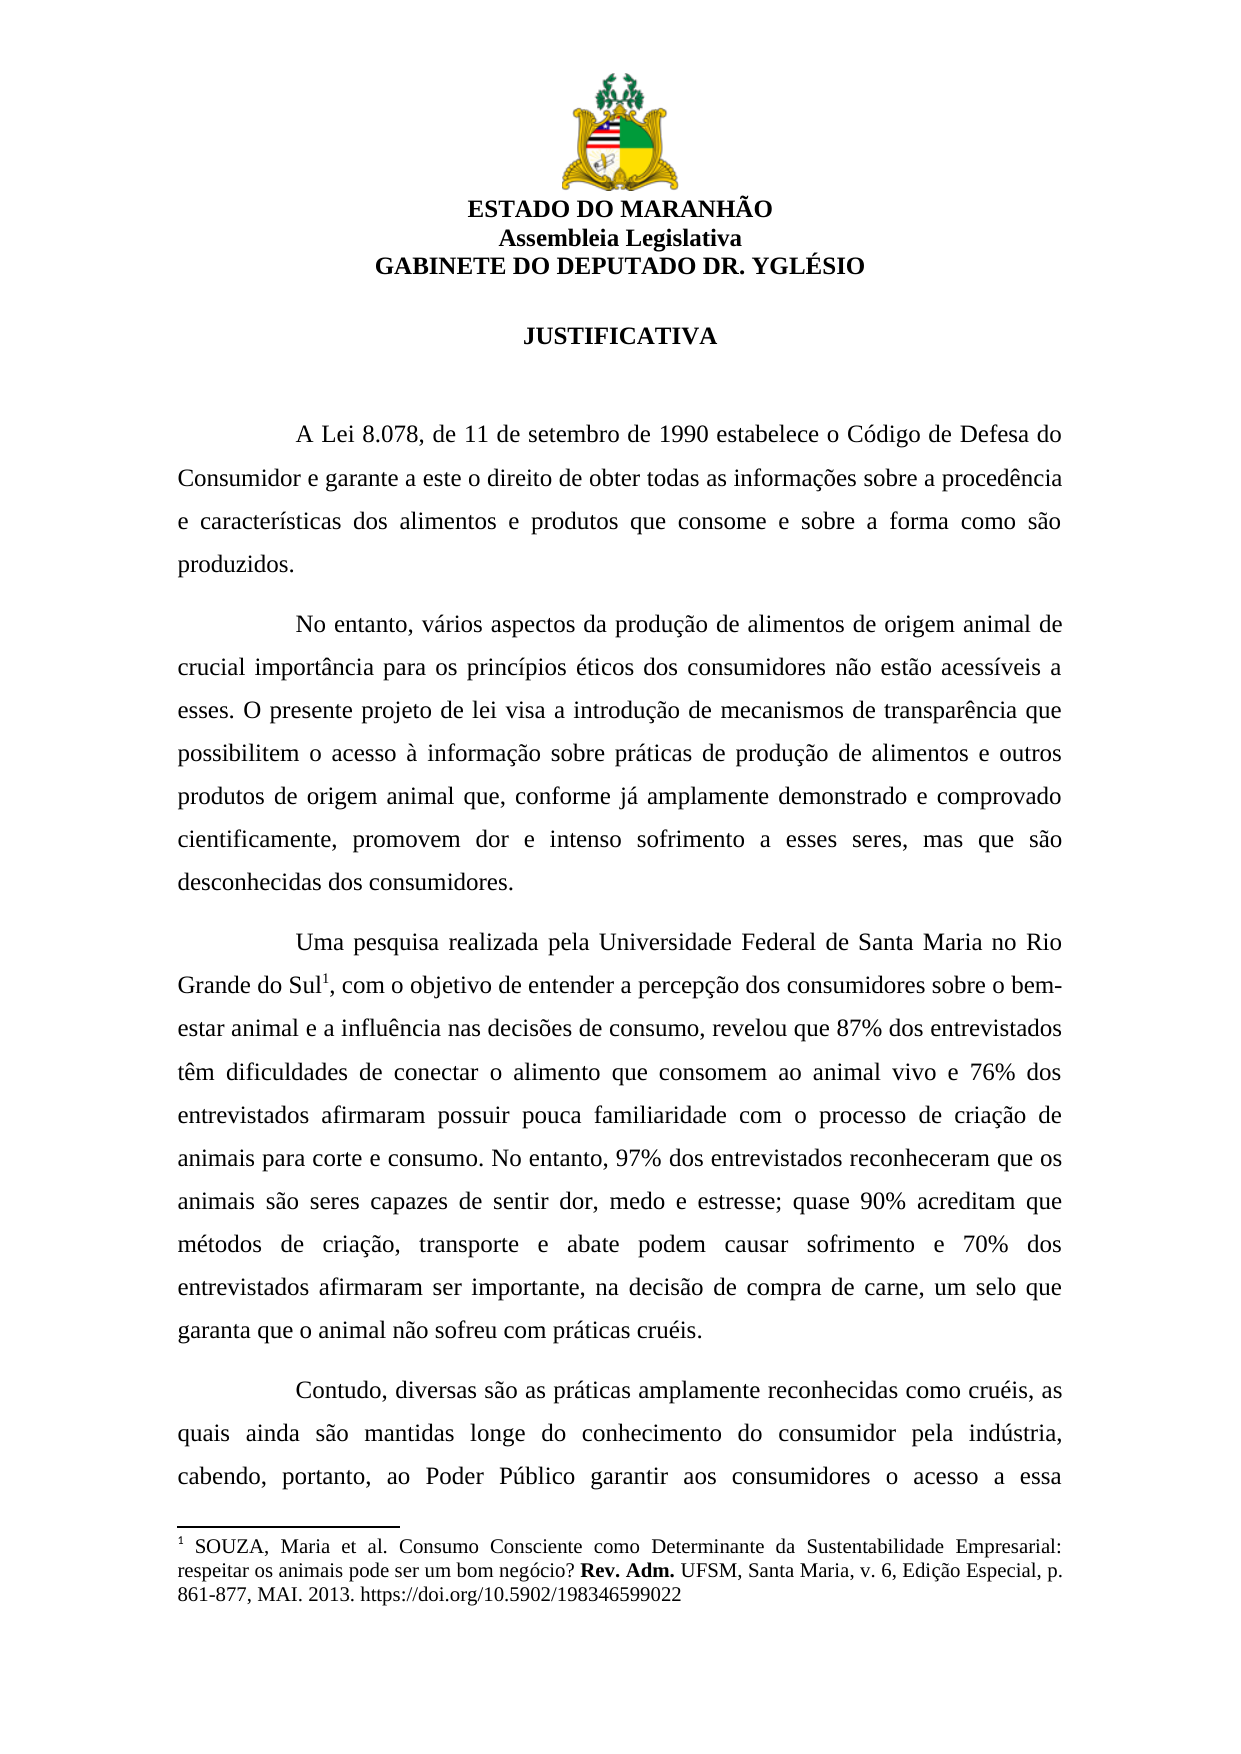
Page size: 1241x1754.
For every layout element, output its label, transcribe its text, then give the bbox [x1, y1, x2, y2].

text JUSTIFICATIVA [177, 321, 1063, 349]
text A Lei 8.078, de 11 de setembro de 1990 estabelece o Código de Defesa do Consumidor e garante a este o direito de obter todas as informações sobre a procedência e características dos alimentos e produtos que consome e sobre a forma como são produzidos. [177, 419, 1063, 578]
text No entanto, vários aspectos da produção de alimentos de origem animal de crucial importância para os princípios éticos dos consumidores não estão acessíveis a esses. O presente projeto de lei visa a introdução de mecanismos de transparência que possibilitem o acesso à informação sobre práticas de produção de alimentos e outros produtos de origem animal que, conforme já amplamente demonstrado e comprovado cientificamente, promovem dor e intenso sofrimento a esses seres, mas que são desconhecidas dos consumidores. [177, 609, 1063, 896]
text Uma pesquisa realizada pela Universidade Federal de Santa Maria no Rio Grande do Sul, com o objetivo de entender a percepção dos consumidores sobre o bem-estar animal e a influência nas decisões de consumo, revelou que 87% dos entrevistados têm dificuldades de conectar o alimento que consomem ao animal vivo e 76% dos entrevistados afirmaram possuir pouca familiaridade com o processo de criação de animais para corte e consumo. No entanto, 97% dos entrevistados reconheceram que os animais são seres capazes de sentir dor, medo e estresse; quase 90% acreditam que métodos de criação, transporte e abate podem causar sofrimento e 70% dos entrevistados afirmaram ser importante, na decisão de compra de carne, um selo que garanta que o animal não sofreu com práticas cruéis. [177, 927, 1063, 1344]
picture [562, 73, 679, 191]
